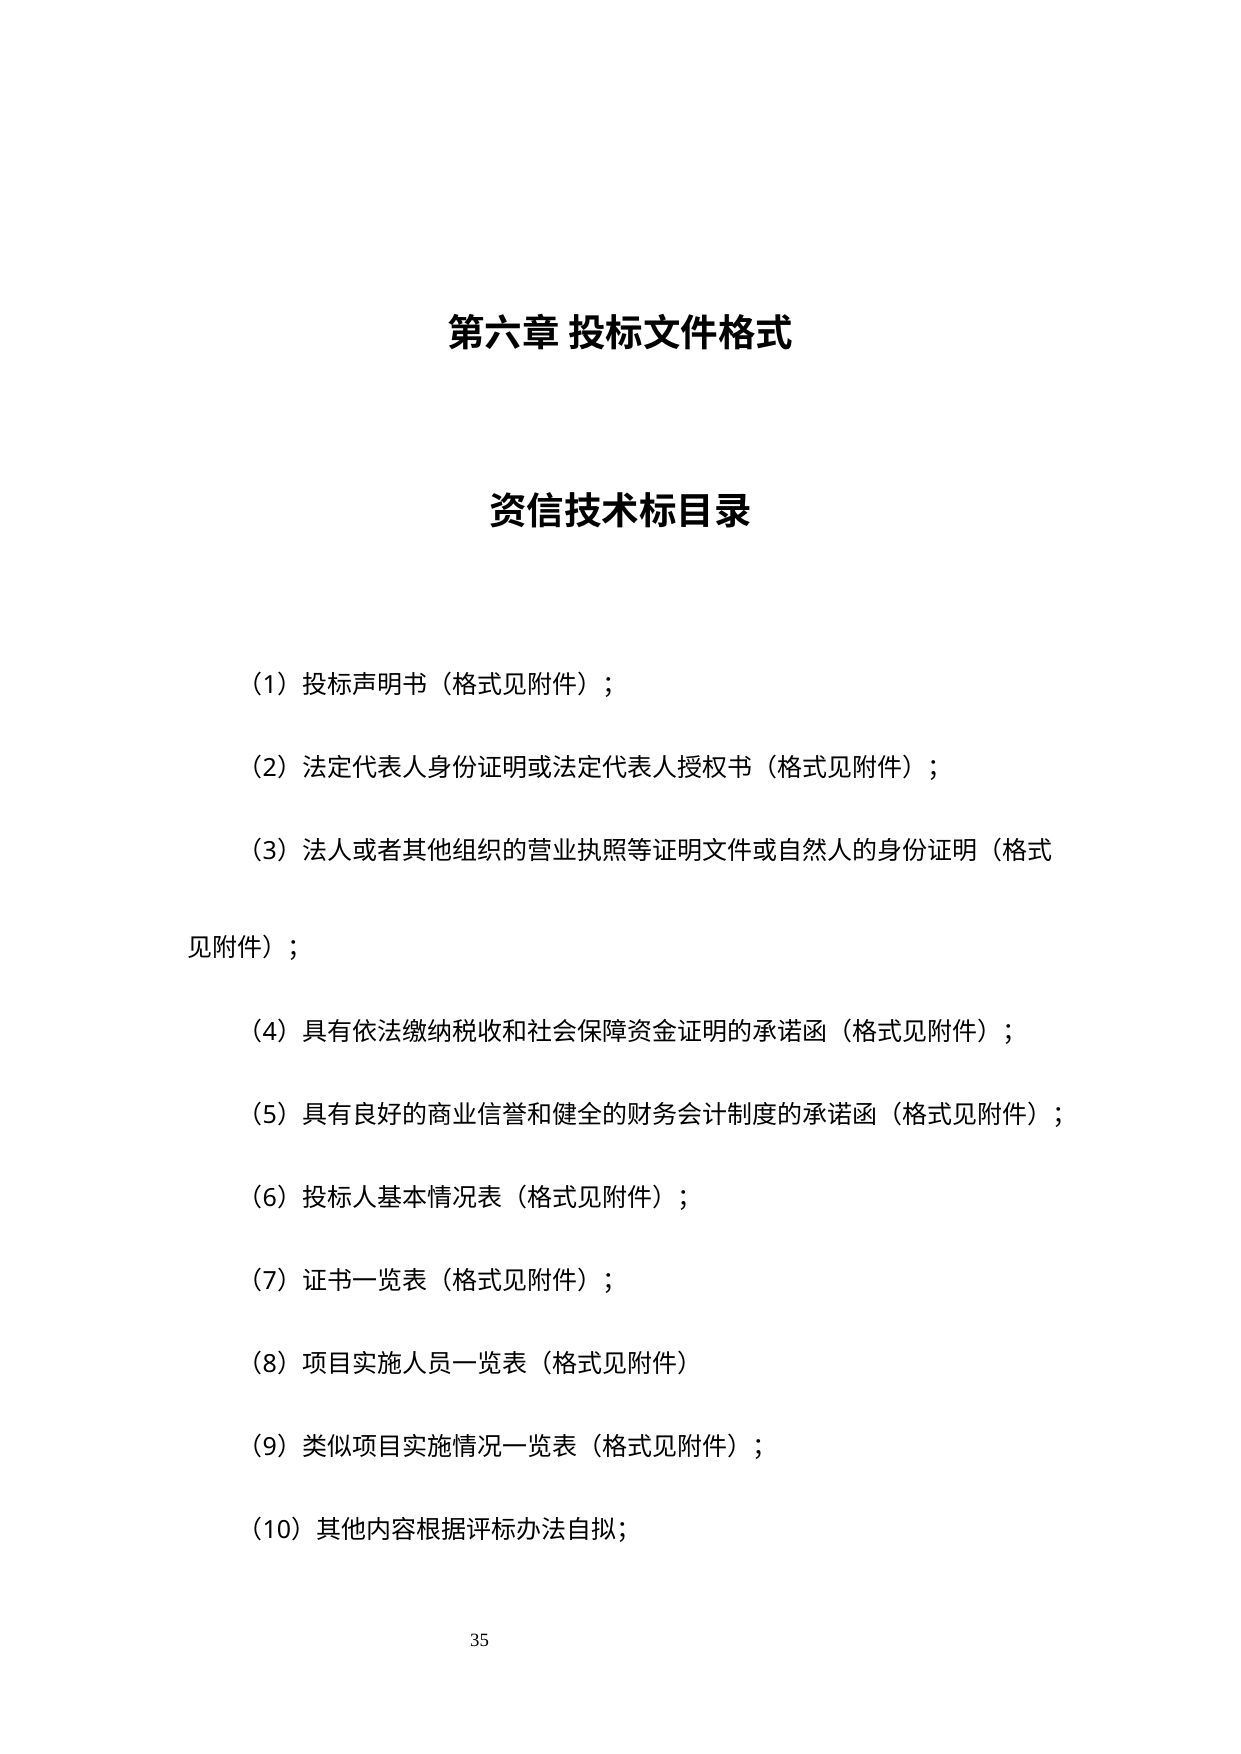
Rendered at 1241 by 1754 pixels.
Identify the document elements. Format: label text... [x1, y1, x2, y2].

list 项目实施人员一览表（格式见附件） [187, 1329, 1053, 1394]
list 法人或者其他组织的营业执照等证明文件或自然人的身份证明（格式见附件）； [187, 816, 1053, 978]
list 投标人基本情况表（格式见附件）； [187, 1163, 1053, 1228]
text 第六章 投标文件格式 [187, 297, 1053, 362]
list 类似项目实施情况一览表（格式见附件）； [187, 1412, 1053, 1477]
list 其他内容根据评标办法自拟； [187, 1495, 1053, 1560]
list 具有依法缴纳税收和社会保障资金证明的承诺函（格式见附件）； [187, 997, 1053, 1062]
text 资信技术标目录 [187, 476, 1053, 541]
list 投标声明书（格式见附件）； [187, 650, 1053, 715]
list 法定代表人身份证明或法定代表人授权书（格式见附件）； [187, 733, 1053, 798]
list 证书一览表（格式见附件）； [187, 1246, 1053, 1311]
list 具有良好的商业信誉和健全的财务会计制度的承诺函（格式见附件）； [187, 1080, 1053, 1145]
